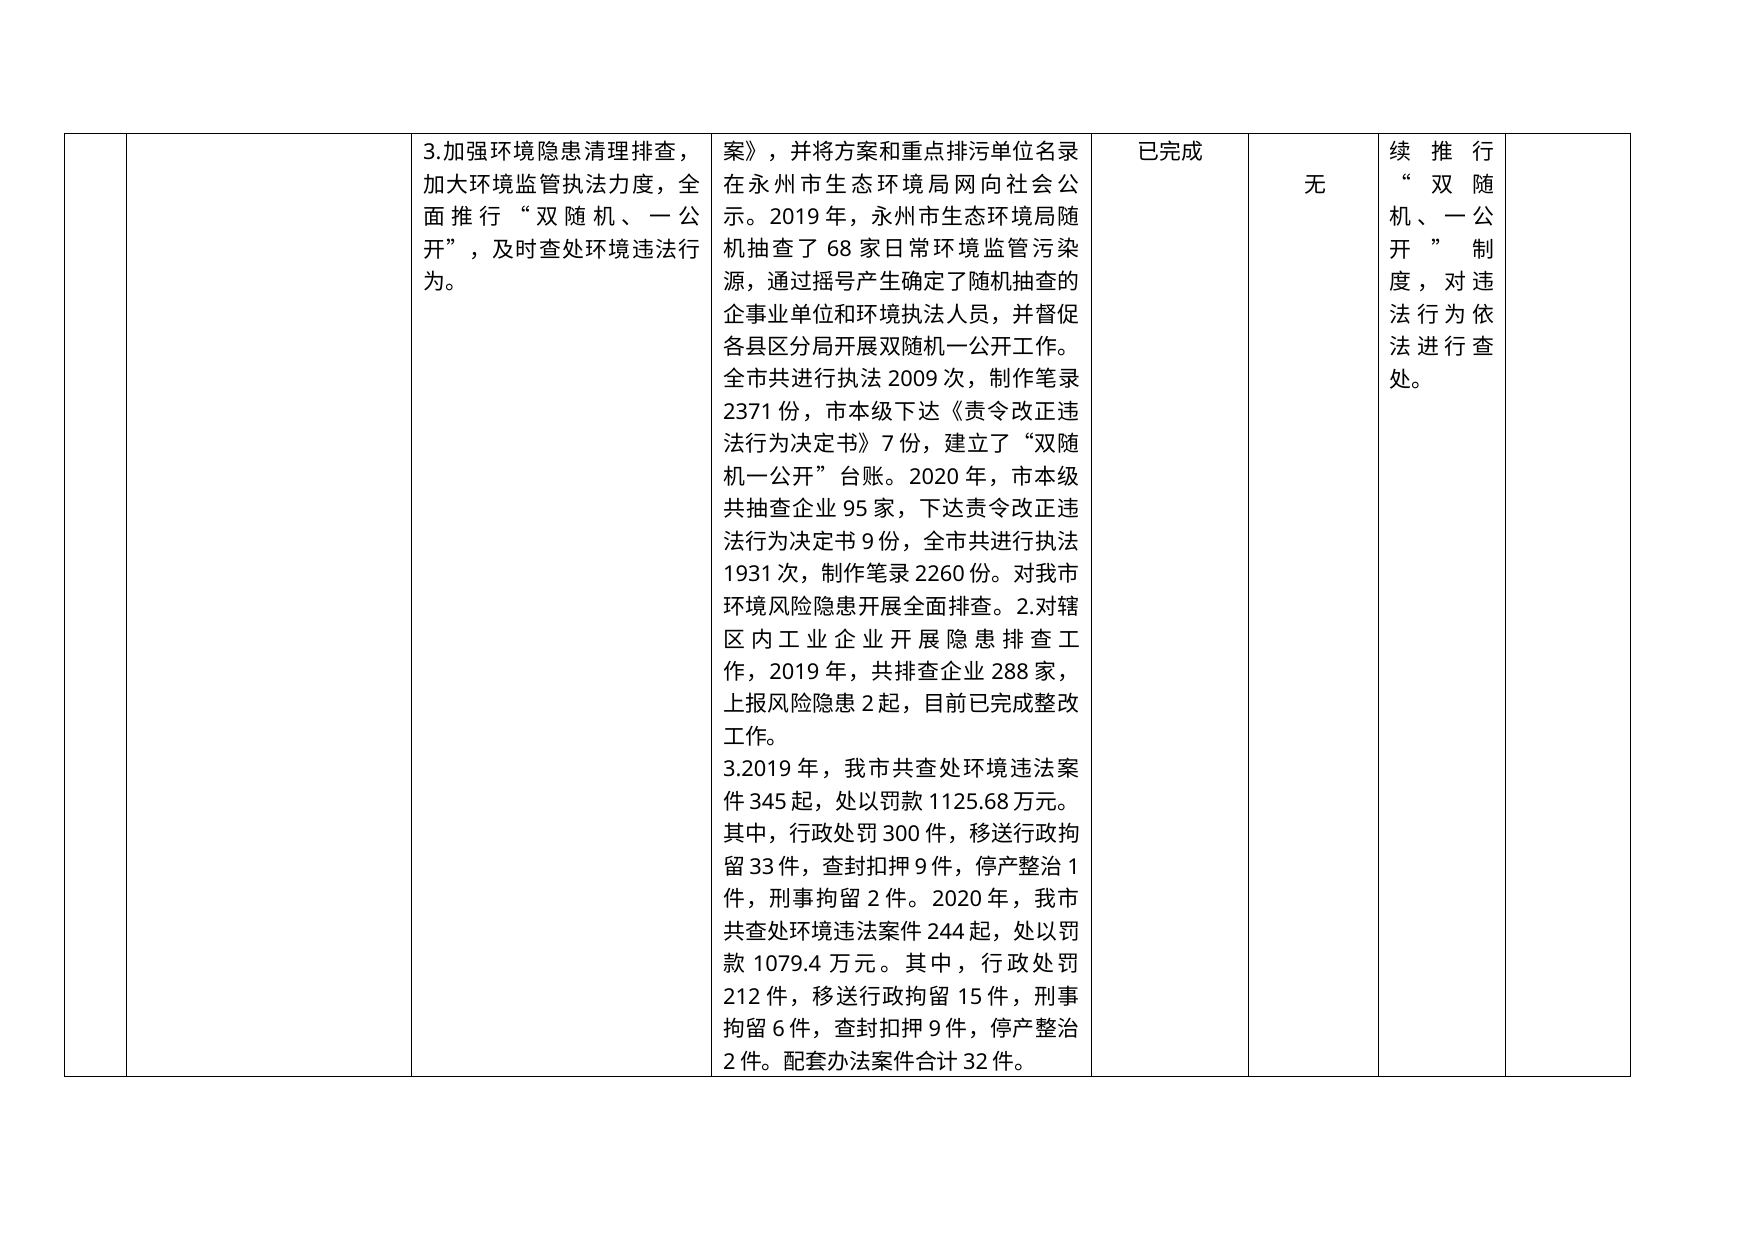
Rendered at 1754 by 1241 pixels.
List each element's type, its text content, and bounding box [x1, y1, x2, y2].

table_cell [412, 134, 711, 1076]
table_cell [712, 134, 1091, 1076]
table_cell 已完成 [1092, 134, 1248, 1076]
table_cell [1379, 134, 1505, 1076]
table_cell 无 [1249, 134, 1378, 1076]
